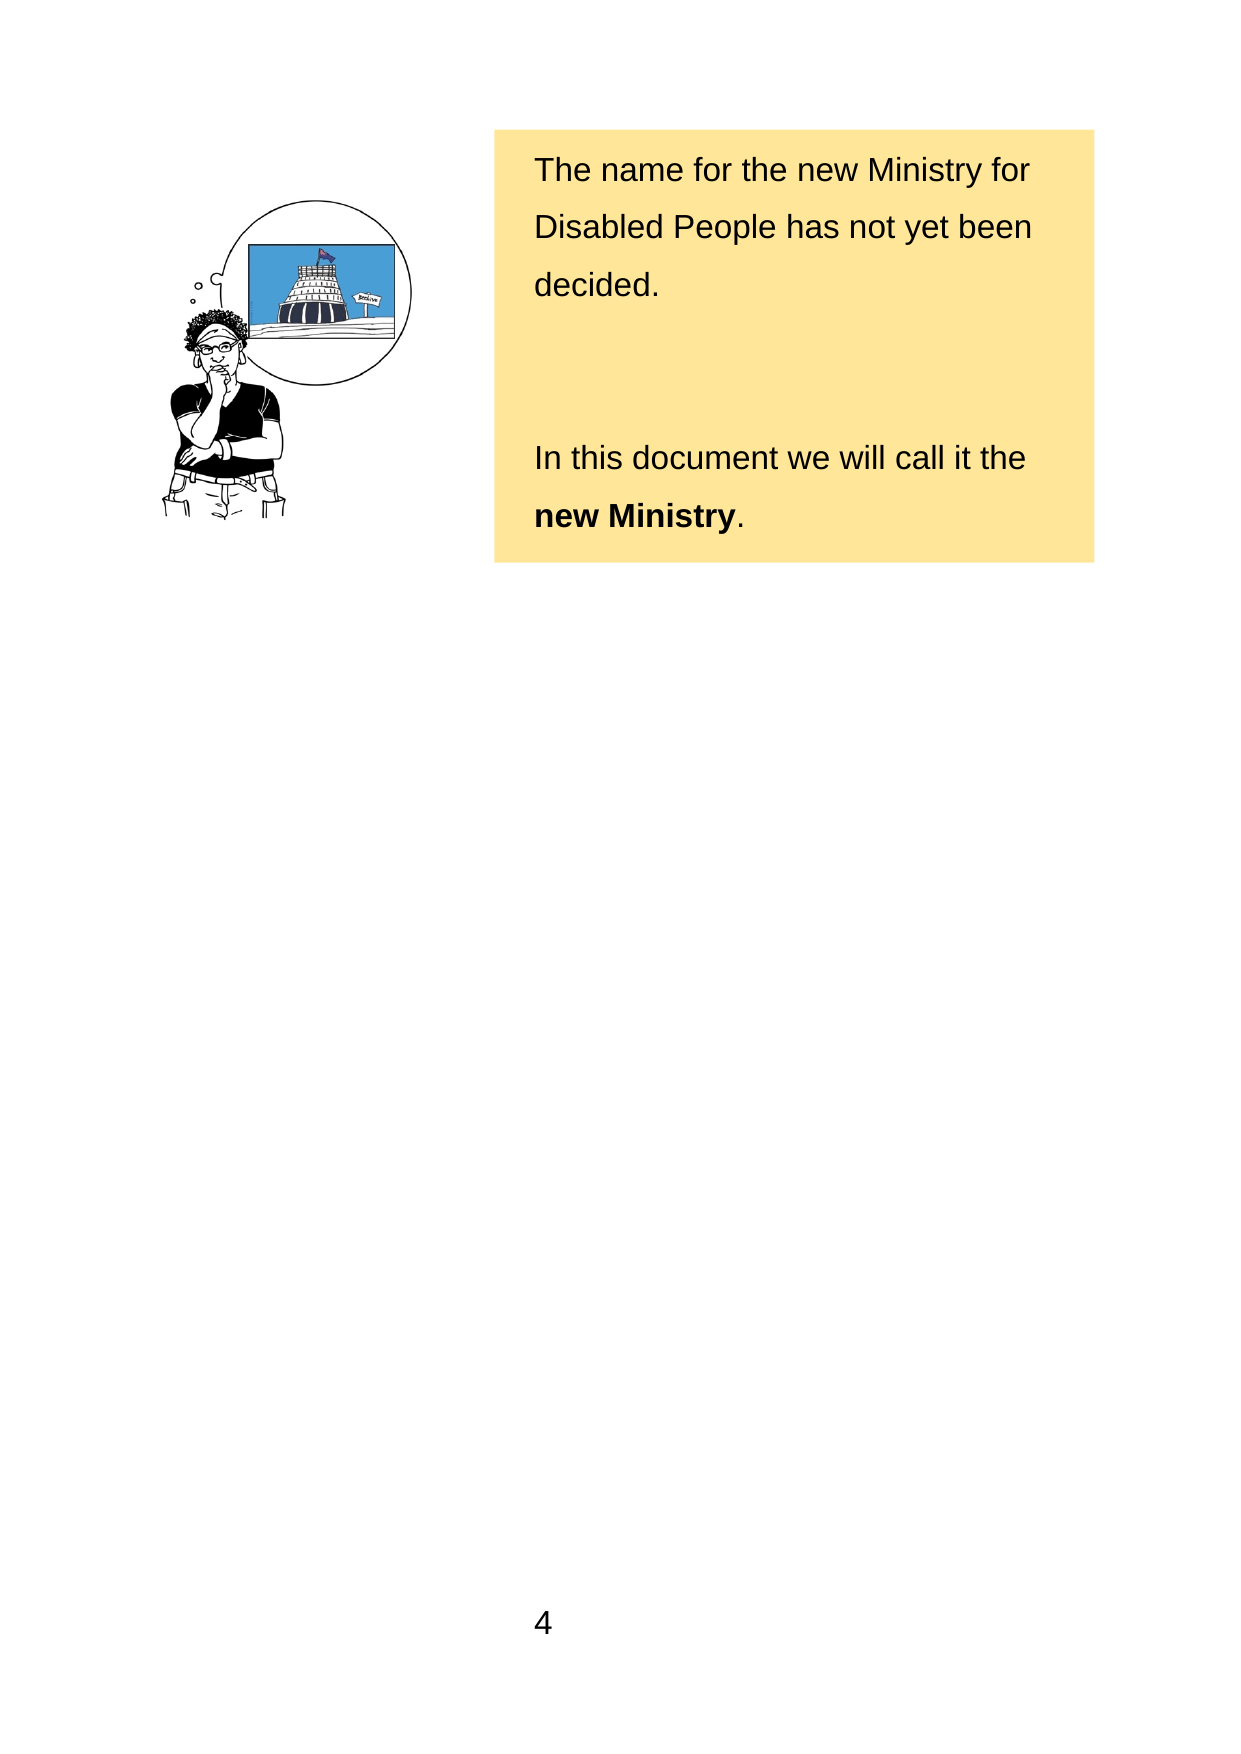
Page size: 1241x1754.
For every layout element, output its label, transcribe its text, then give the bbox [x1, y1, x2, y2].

picture [159, 198, 415, 522]
text In this document we will call it the new Ministry. [534, 438, 1090, 534]
text The name for the new Ministry for Disabled People has not yet been decided. [534, 150, 1090, 304]
